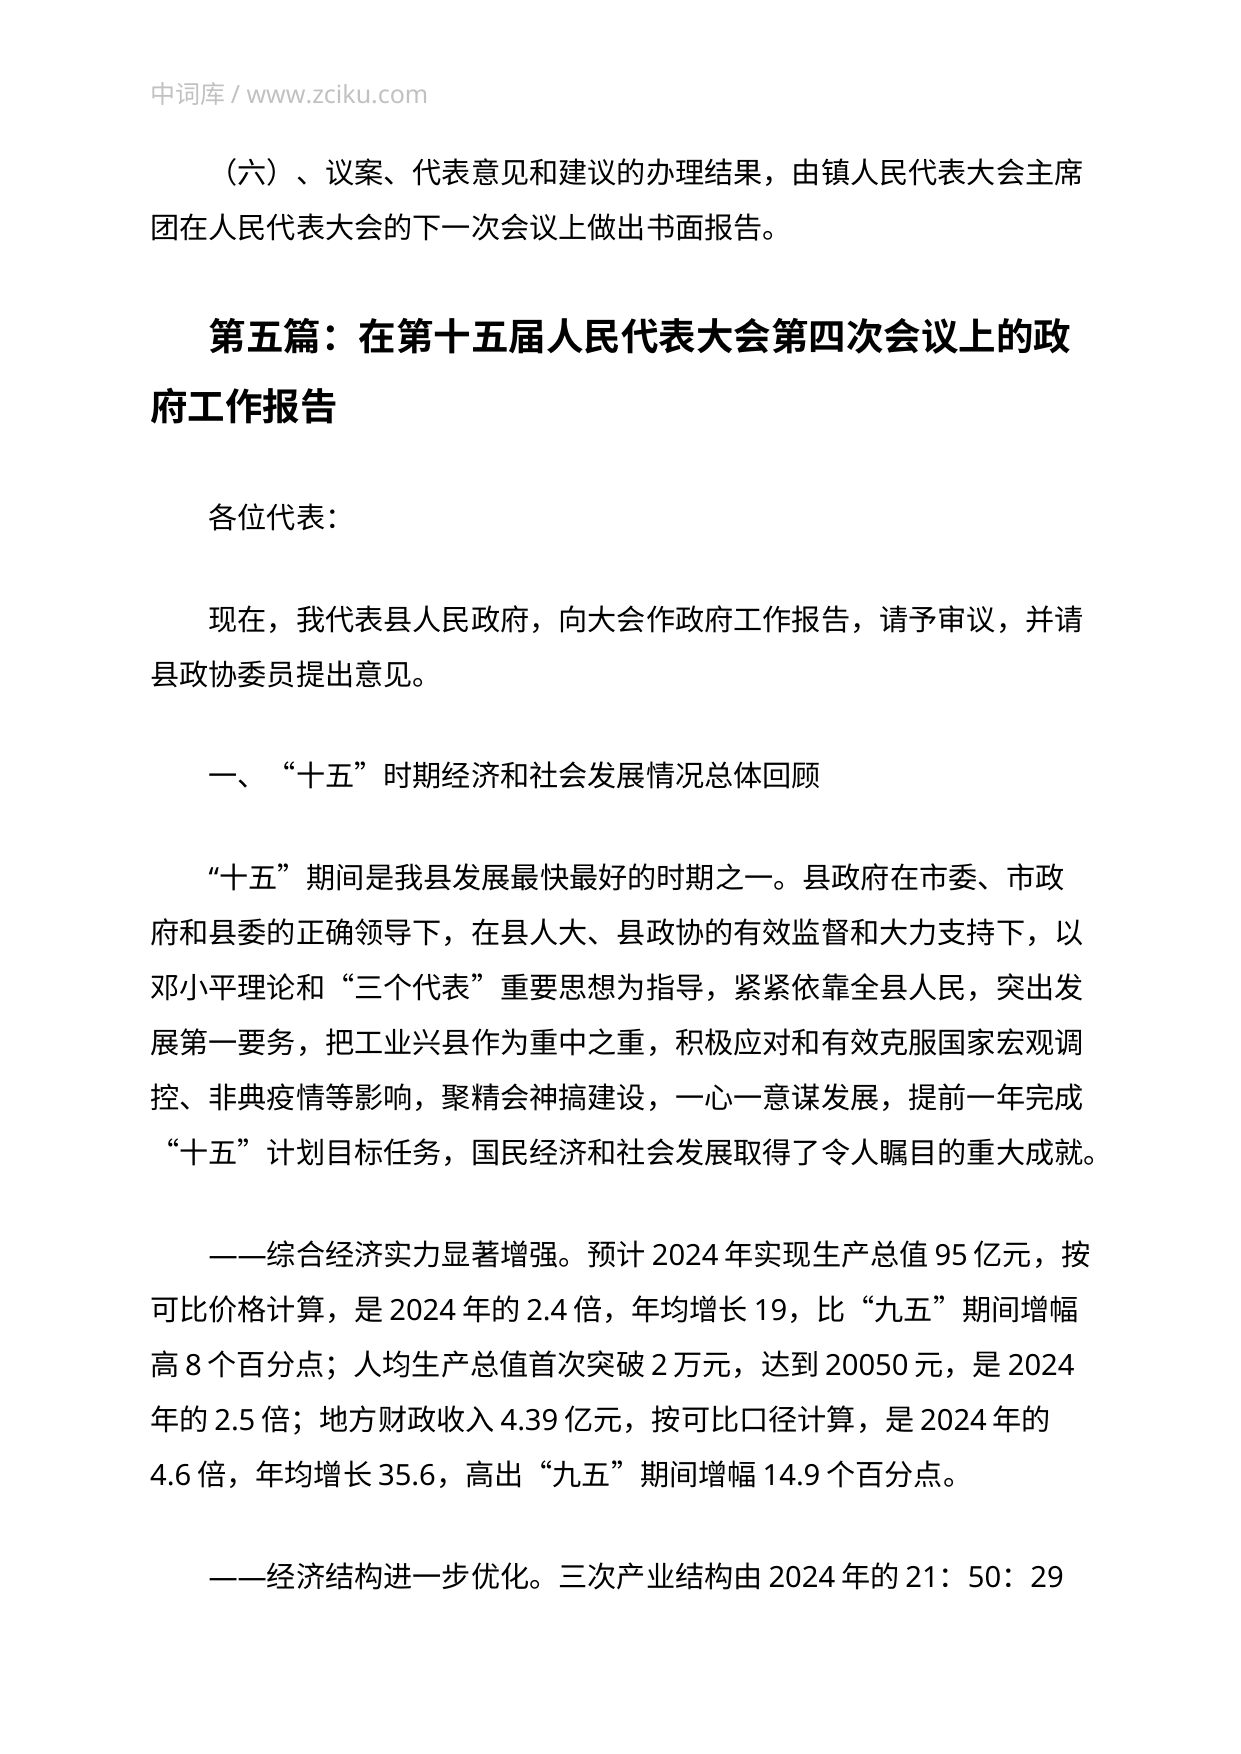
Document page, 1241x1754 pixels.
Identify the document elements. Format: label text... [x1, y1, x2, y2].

text 第五篇：在第十五届人民代表大会第四次会议上的政府工作报告 [150, 307, 1090, 431]
text 现在，我代表县人民政府，向大会作政府工作报告，请予审议，并请县政协委员提出意见。 [150, 596, 1090, 693]
text 一、“十五”时期经济和社会发展情况总体回顾 [150, 753, 1090, 795]
text 各位代表： [150, 494, 1090, 537]
text （六）、议案、代表意见和建议的办理结果，由镇人民代表大会主席团在人民代表大会的下一次会议上做出书面报告。 [150, 150, 1090, 247]
text ——综合经济实力显著增强。预计2024年实现生产总值95亿元，按可比价格计算，是2024年的2.4倍，年均增长19，比“九五”期间增幅高8个百分点；人均生产总值首次突破2万元，达到20050元，是2024年的2.5倍；地方财政收入4.39亿元，按可比口径计算，是2024年的4.6倍，年均增长35.6，高出“九五”期间增幅14.9个百分点。 [150, 1231, 1090, 1493]
text “十五”期间是我县发展最快最好的时期之一。县政府在市委、市政府和县委的正确领导下，在县人大、县政协的有效监督和大力支持下，以邓小平理论和“三个代表”重要思想为指导，紧紧依靠全县人民，突出发展第一要务，把工业兴县作为重中之重，积极应对和有效克服国家宏观调控、非典疫情等影响，聚精会神搞建设，一心一意谋发展，提前一年完成“十五”计划目标任务，国民经济和社会发展取得了令人瞩目的重大成就。 [150, 855, 1090, 1172]
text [150, 1553, 1090, 1596]
